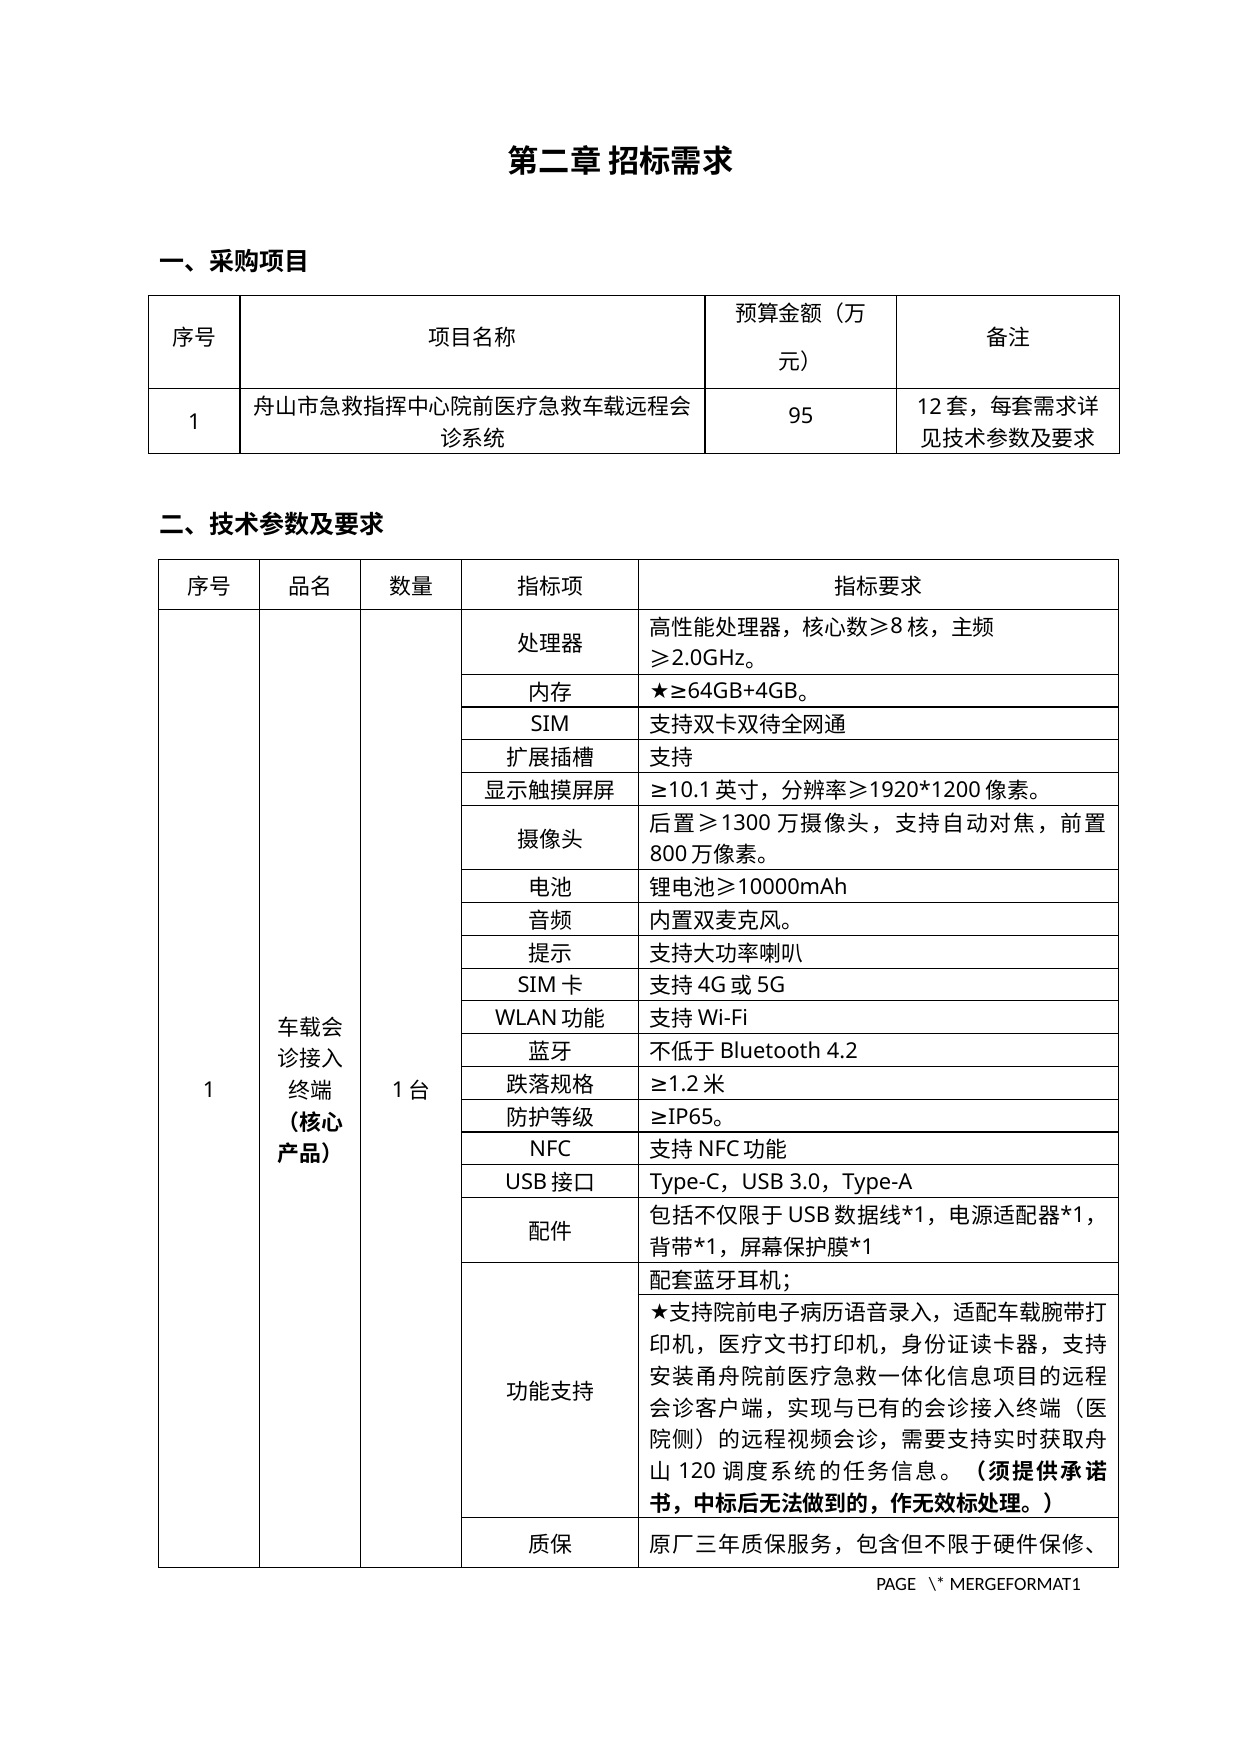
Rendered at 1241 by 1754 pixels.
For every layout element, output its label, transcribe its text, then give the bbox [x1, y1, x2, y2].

table_header 指标要求 [639, 560, 1118, 609]
table_cell 配件 [462, 1198, 638, 1262]
table_header 品名 [260, 560, 360, 609]
table_cell 95 [706, 389, 896, 452]
table_cell ≥10.1英寸，分辨率≥1920*1200像素。 [639, 773, 1118, 804]
table_cell 支持大功率喇叭 [639, 936, 1118, 967]
table_cell 1 [159, 610, 259, 1567]
table_header 序号 [159, 560, 259, 609]
table_cell WLAN功能 [462, 1001, 638, 1033]
table_cell 处理器 [462, 610, 638, 673]
table_cell 舟山市急救指挥中心院前医疗急救车载远程会诊系统 [241, 389, 704, 452]
table_cell 支持 [639, 740, 1118, 772]
table_cell 支持双卡双待全网通 [639, 708, 1118, 739]
table_cell ★≥64GB+4GB。 [639, 675, 1118, 706]
table_cell 蓝牙 [462, 1034, 638, 1066]
table_cell NFC [462, 1133, 638, 1164]
text 二、技术参数及要求 [159, 504, 1081, 541]
table_header 项目名称 [241, 296, 704, 388]
table_cell 内置双麦克风。 [639, 903, 1118, 935]
table_cell 12套，每套需求详见技术参数及要求 [897, 389, 1119, 452]
table_cell 电池 [462, 870, 638, 902]
table_cell ≥1.2米 [639, 1067, 1118, 1099]
table_cell 支持4G或5G [639, 969, 1118, 1000]
table_cell 包括不仅限于USB数据线*1，电源适配器*1，背带*1，屏幕保护膜*1 [639, 1198, 1118, 1262]
table_cell 音频 [462, 903, 638, 935]
table_cell USB接口 [462, 1165, 638, 1197]
table_cell 配套蓝牙耳机； [639, 1263, 1118, 1294]
table_cell 1 [149, 389, 239, 452]
table_header 序号 [149, 296, 239, 388]
table_cell 1台 [361, 610, 461, 1567]
table_cell Type-C，USB 3.0，Type-A [639, 1165, 1118, 1197]
table_cell 显示触摸屏屏 [462, 773, 638, 804]
table_header 预算金额（万元） [706, 296, 896, 388]
table_cell 质保 [462, 1518, 638, 1567]
table_cell 提示 [462, 936, 638, 967]
table_cell 锂电池≥10000mAh [639, 870, 1118, 902]
list 招标需求 [159, 136, 1081, 181]
table_cell ≥IP65。 [639, 1100, 1118, 1131]
table_cell 扩展插槽 [462, 740, 638, 772]
text 一、采购项目 [159, 241, 1081, 277]
table_cell 不低于Bluetooth 4.2 [639, 1034, 1118, 1066]
table_cell 跌落规格 [462, 1067, 638, 1099]
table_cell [639, 1518, 1118, 1567]
table_header 备注 [897, 296, 1119, 388]
table_cell 防护等级 [462, 1100, 638, 1131]
table_cell 支持NFC功能 [639, 1133, 1118, 1164]
table_cell 车载会诊接入终端 （核心产品） [260, 610, 360, 1567]
table_cell 后置≥1300万摄像头，支持自动对焦，前置800万像素。 [639, 806, 1118, 869]
table_header 数量 [361, 560, 461, 609]
table_cell SIM卡 [462, 969, 638, 1000]
table_cell ★支持院前电子病历语音录入，适配车载腕带打印机，医疗文书打印机，身份证读卡器，支持安装甬舟院前医疗急救一体化信息项目的远程会诊客户端，实现与已有的会诊接入终端（医院侧）的远程视频会诊，需要支持实时获取舟山120调度系统的任务信息。（须提供承诺书，中标后无法做到的，作无效标处理。） [639, 1295, 1118, 1517]
table_cell SIM [462, 708, 638, 739]
table_header 指标项 [462, 560, 638, 609]
table_cell 支持Wi-Fi [639, 1001, 1118, 1033]
table_cell 内存 [462, 675, 638, 706]
table_cell 功能支持 [462, 1263, 638, 1517]
table_cell 摄像头 [462, 806, 638, 869]
table_cell 高性能处理器，核心数≥8核，主频≥2.0GHz。 [639, 610, 1118, 673]
